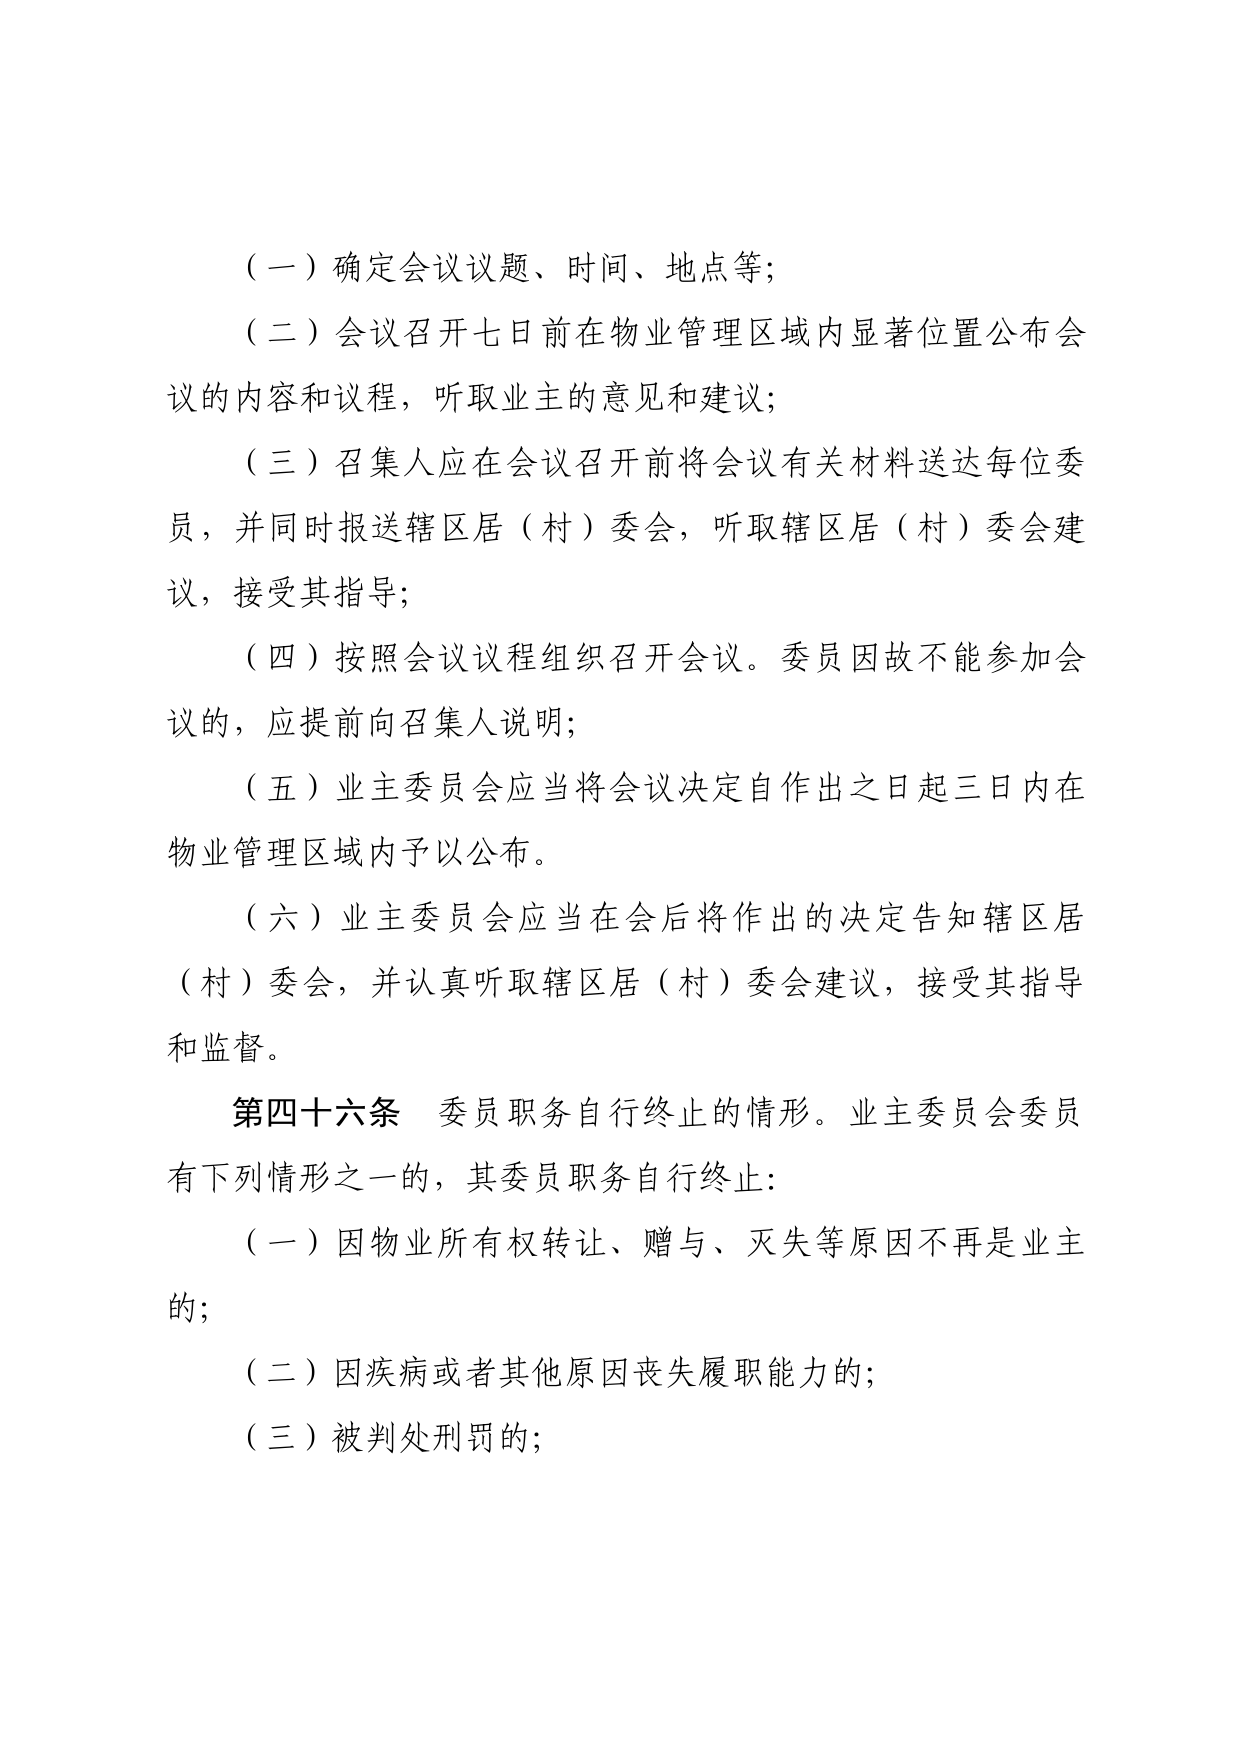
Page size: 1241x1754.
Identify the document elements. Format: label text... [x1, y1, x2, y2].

text （一）确定会议议题、时间、地点等； [165, 233, 1087, 298]
text （六）业主委员会应当在会后将作出的决定告知辖区居（村）委会，并认真听取辖区居（村）委会建议，接受其指导和监督。 [165, 999, 1087, 1078]
text （六）业主委员会应当在会后将作出的决定告知辖区居（村）委会，并认真听取辖区居（村）委会建议，接受其指导和监督。 [165, 883, 1087, 961]
text （二）会议召开七日前在物业管理区域内显著位置公布会议的内容和议程，听取业主的意见和建议； [165, 298, 1087, 428]
text （五）业主委员会应当将会议决定自作出之日起三日内在物业管理区域内予以公布。 [165, 753, 1087, 883]
text （一）因物业所有权转让、赠与、灭失等原因不再是业主的； [165, 1208, 1087, 1338]
text （三）被判处刑罚的； [165, 1403, 1087, 1468]
text 第四十六条 委员职务自行终止的情形。业主委员会委员有下列情形之一的，其委员职务自行终止： [165, 1078, 1087, 1208]
text （二）因疾病或者其他原因丧失履职能力的； [165, 1338, 1087, 1403]
text （三）召集人应在会议召开前将会议有关材料送达每位委员，并同时报送辖区居（村）委会，听取辖区居（村）委会建议，接受其指导； [165, 428, 1087, 623]
text （四）按照会议议程组织召开会议。委员因故不能参加会议的，应提前向召集人说明； [165, 623, 1087, 753]
